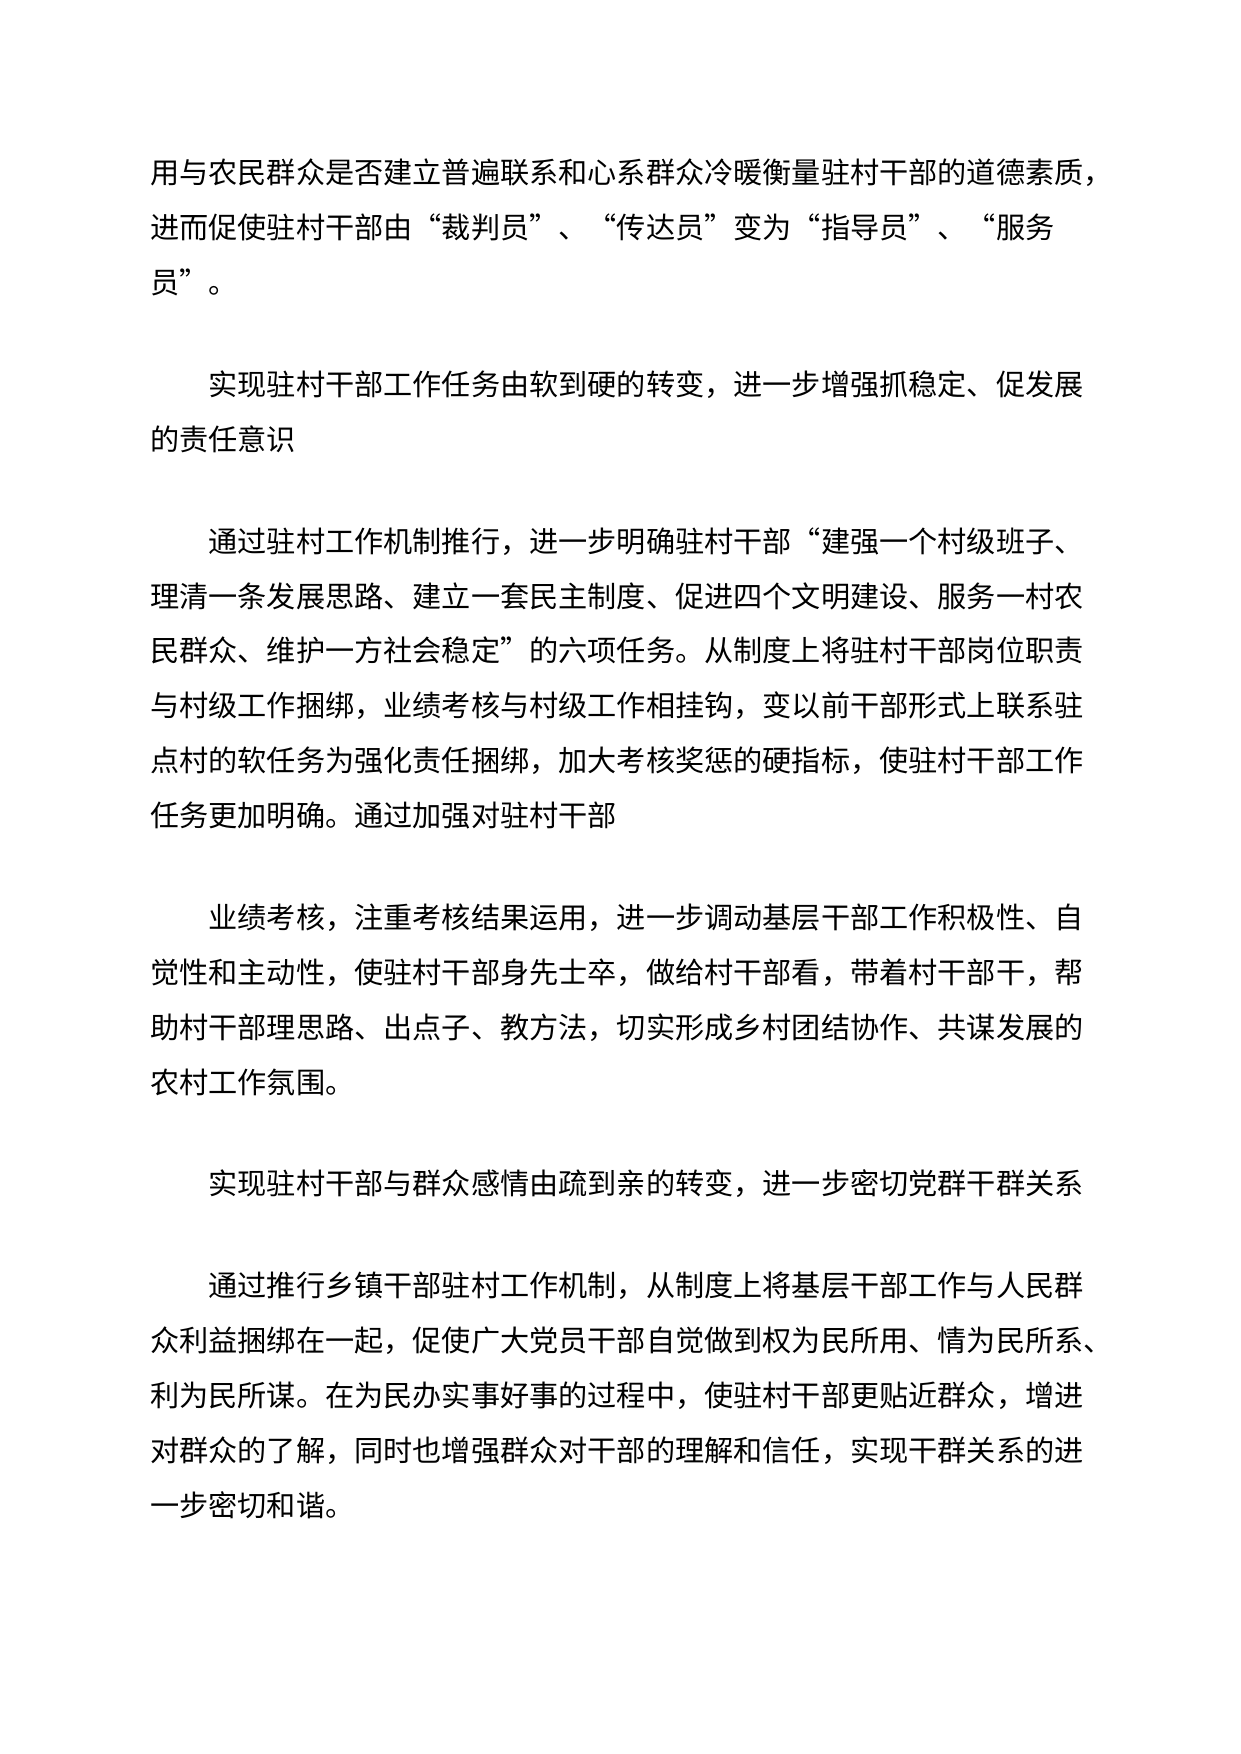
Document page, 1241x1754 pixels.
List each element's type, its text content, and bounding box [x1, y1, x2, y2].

text 通过推行乡镇干部驻村工作机制，从制度上将基层干部工作与人民群众利益捆绑在一起，促使广大党员干部自觉做到权为民所用、情为民所系、利为民所谋。在为民办实事好事的过程中，使驻村干部更贴近群众，增进对群众的了解，同时也增强群众对干部的理解和信任，实现干群关系的进一步密切和谐。 [150, 1263, 1090, 1524]
text 通过驻村工作机制推行，进一步明确驻村干部“建强一个村级班子、理清一条发展思路、建立一套民主制度、促进四个文明建设、服务一村农民群众、维护一方社会稳定”的六项任务。从制度上将驻村干部岗位职责与村级工作捆绑，业绩考核与村级工作相挂钩，变以前干部形式上联系驻点村的软任务为强化责任捆绑，加大考核奖惩的硬指标，使驻村干部工作任务更加明确。通过加强对驻村干部 [150, 518, 1090, 835]
text 业绩考核，注重考核结果运用，进一步调动基层干部工作积极性、自觉性和主动性，使驻村干部身先士卒，做给村干部看，带着村干部干，帮助村干部理思路、出点子、教方法，切实形成乡村团结协作、共谋发展的农村工作氛围。 [150, 894, 1090, 1101]
text 实现驻村干部工作任务由软到硬的转变，进一步增强抓稳定、促发展的责任意识 [150, 362, 1090, 459]
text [150, 150, 1090, 302]
text 实现驻村干部与群众感情由疏到亲的转变，进一步密切党群干群关系 [150, 1161, 1090, 1203]
